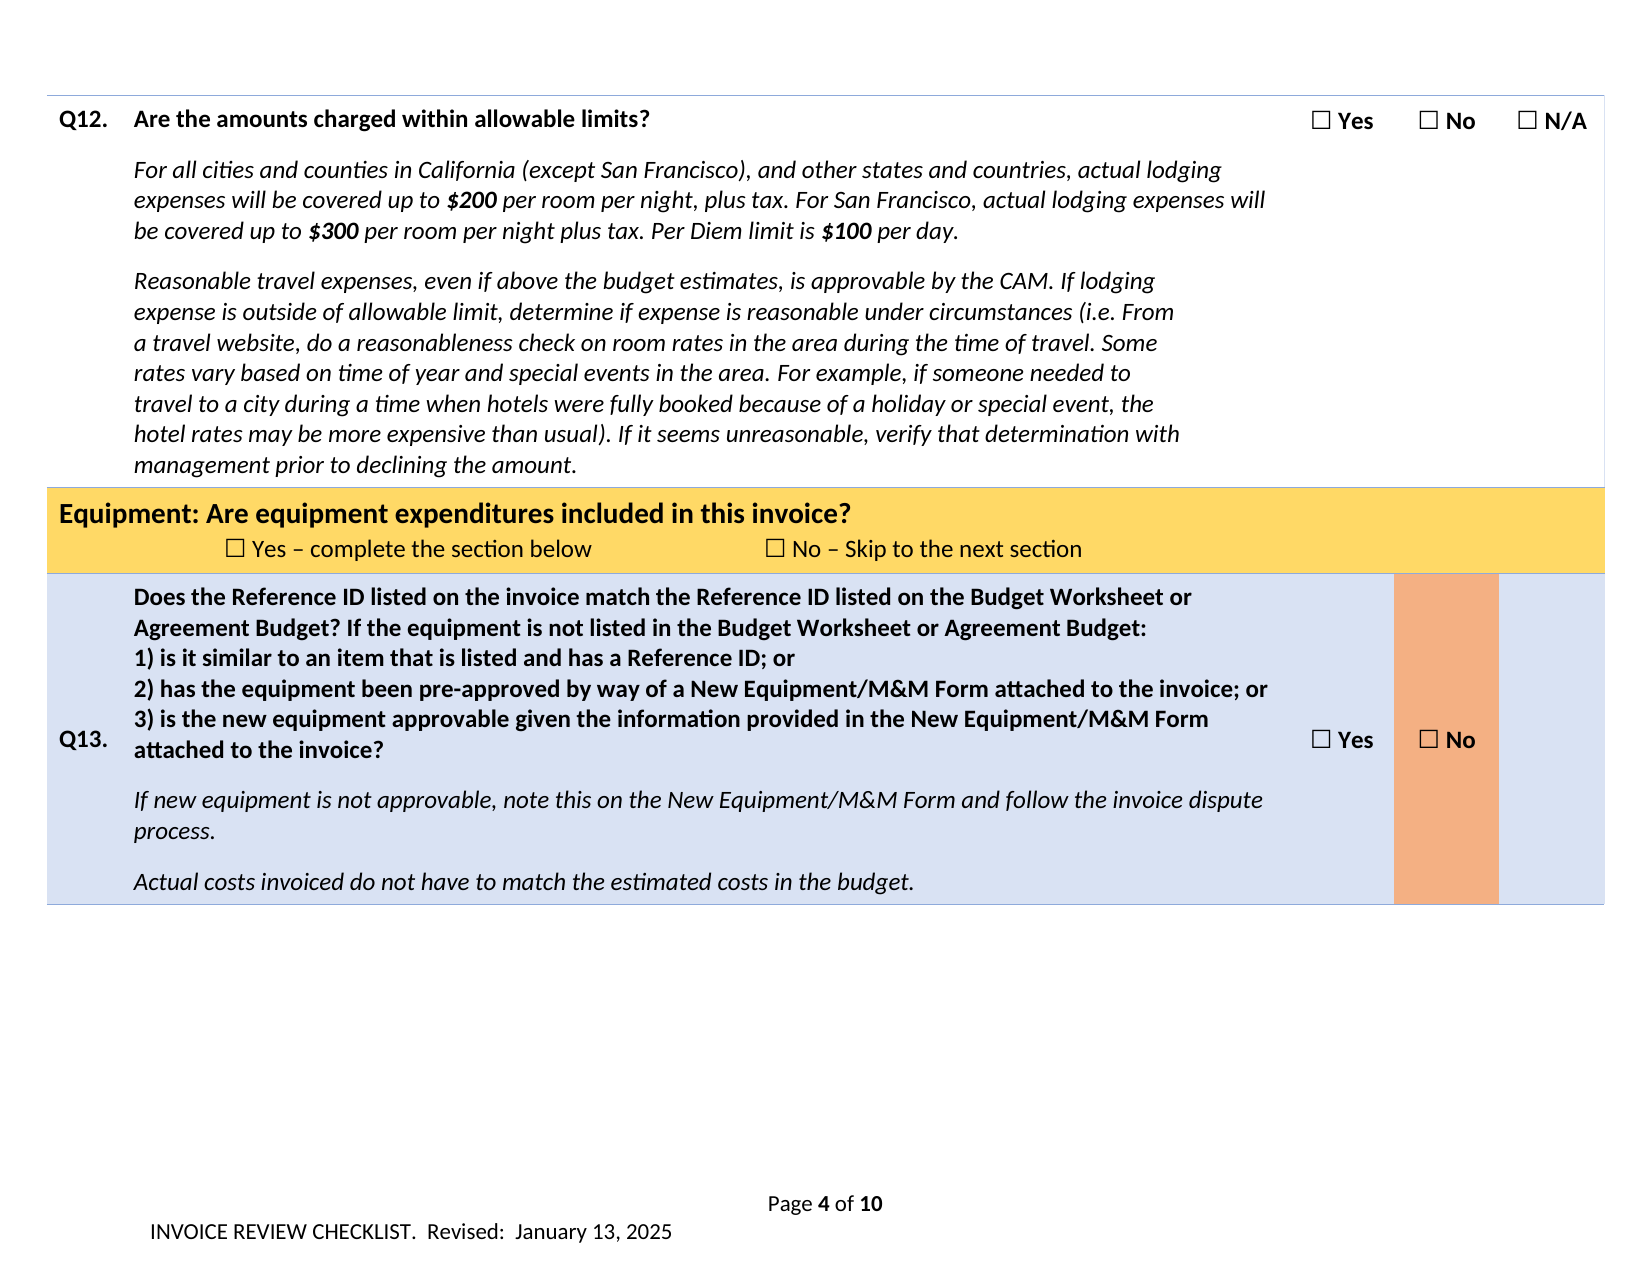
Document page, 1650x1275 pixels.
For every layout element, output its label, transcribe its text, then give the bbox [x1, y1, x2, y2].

table_cell Does the Reference ID listed on the invoice match the Reference ID listed on the Budget Worksheet or Agreement Budget? If the equipment is not listed in the Budget Worksheet or Agreement Budget: 1) is it similar to an item that is listed and has a Reference ID; or 2) has the equipment been pre-approved by way of a New Equipment/M&M Form attached to the invoice; or 3) is the new equipment approvable given the information provided in the New Equipment/M&M Form attached to the invoice? If new equipment is not approvable, note this on the New Equipment/M&M Form and follow the invoice dispute process. Actual costs invoiced do not have to match the estimated costs in the budget. [122, 574, 1289, 904]
table_cell Are the amounts charged within allowable limits? For all cities and counties in California (except San Francisco), and other states and countries, actual lodging expenses will be covered up to $200 per room per night, plus tax. For San Francisco, actual lodging expenses will be covered up to $300 per room per night plus tax. Per Diem limit is $100 per day. Reasonable travel expenses, even if above the budget estimates, is approvable by the CAM. If lodging expense is outside of allowable limit, determine if expense is reasonable under circumstances (i.e. From a travel website, do a reasonableness check on room rates in the area during the time of travel. Some rates vary based on time of year and special events in the area. For example, if someone needed to travel to a city during a time when hotels were fully booked because of a holiday or special event, the hotel rates may be more expensive than usual). If it seems unreasonable, verify that determination with management prior to declining the amount. [122, 96, 1289, 487]
table_cell Yes [1289, 574, 1394, 904]
table_cell Q12. [47, 96, 122, 487]
table_cell N/A [1499, 96, 1604, 487]
table_cell Yes [1289, 96, 1394, 487]
table_cell Equipment: Are equipment expenditures included in this invoice? Yes – complete the section below No – Skip to the next section [47, 488, 1605, 573]
table_cell No [1394, 96, 1499, 487]
table_cell No [1394, 574, 1499, 904]
table_cell [1499, 574, 1604, 904]
table_cell Q13. [47, 574, 122, 904]
